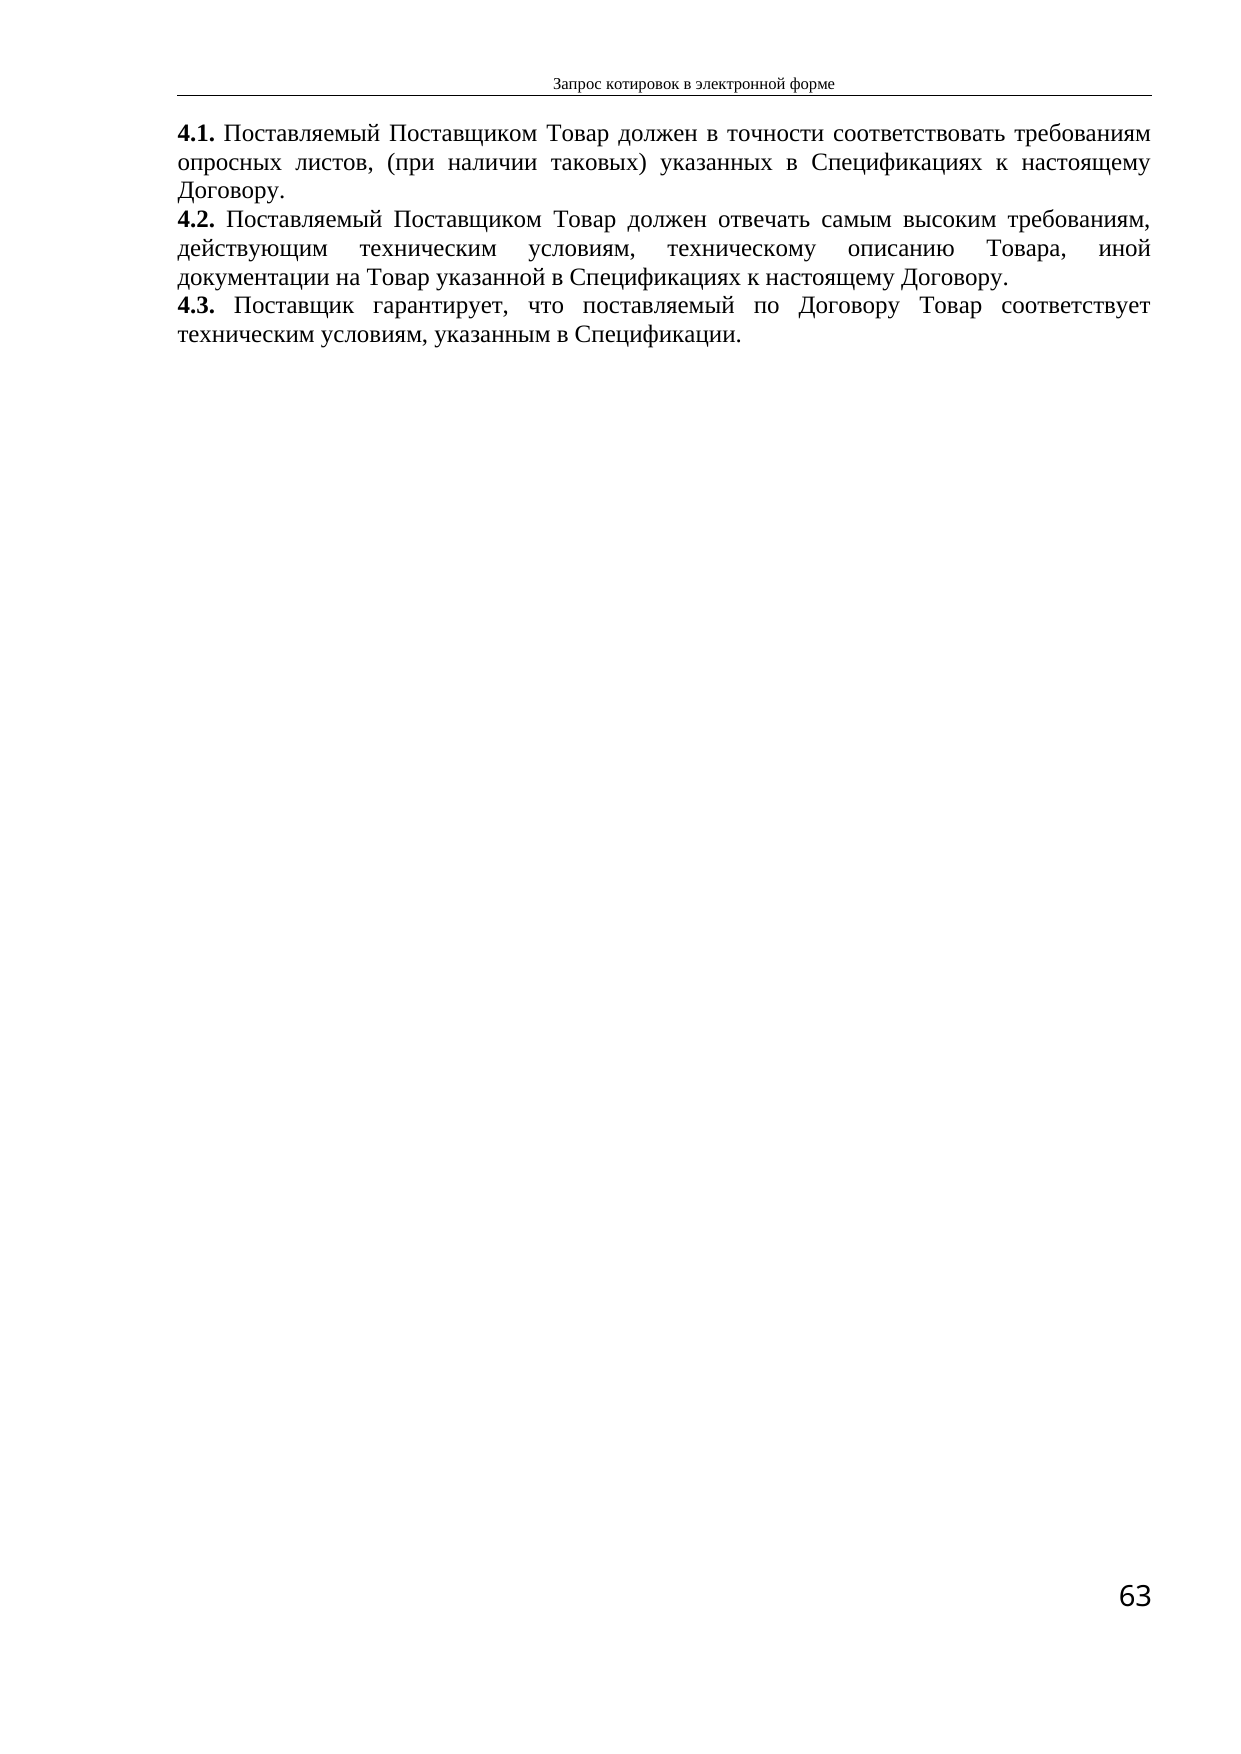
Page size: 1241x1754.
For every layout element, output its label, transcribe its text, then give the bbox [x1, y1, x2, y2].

text 4.1. Поставляемый Поставщиком Товар должен в точности соответствовать требованиям опросных листов, (при наличии таковых) указанных в Спецификациях к настоящему Договору. [177, 118, 1152, 204]
text 4.2. Поставляемый Поставщиком Товар должен отвечать самым высоким требованиям, действующим техническим условиям, техническому описанию Товара, иной документации на Товар указанной в Спецификациях к настоящему Договору. [177, 204, 1152, 291]
text 4.3. Поставщик гарантирует, что поставляемый по Договору Товар соответствует техническим условиям, указанным в Спецификации. [177, 291, 1152, 348]
